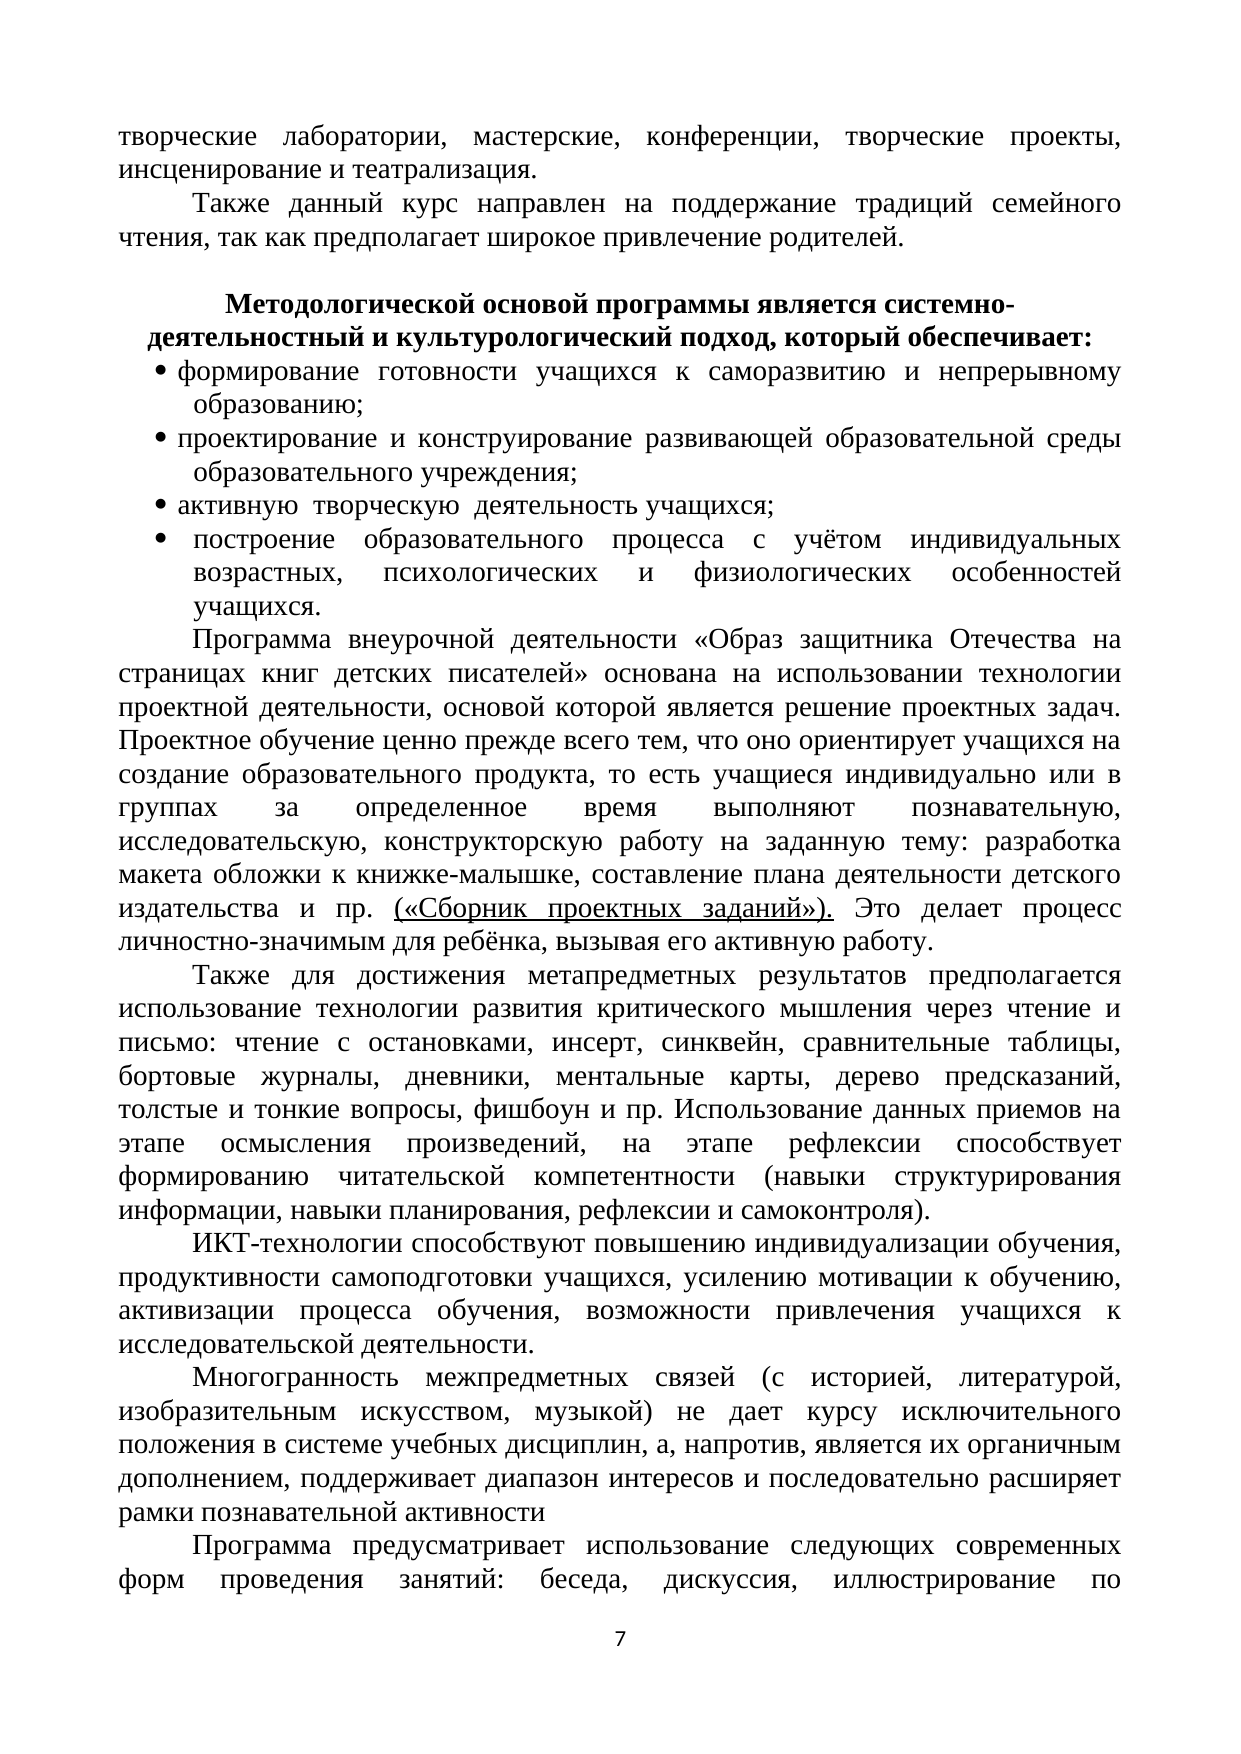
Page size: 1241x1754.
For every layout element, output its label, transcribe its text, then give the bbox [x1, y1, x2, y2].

list проектирование и конструирование развивающей образовательной среды образовательного учреждения; [156, 420, 1122, 487]
text ИКТ-технологии способствуют повышению индивидуализации обучения, продуктивности самоподготовки учащихся, усилению мотивации к обучению, активизации процесса обучения, возможности привлечения учащихся к исследовательской деятельности. [118, 1225, 1122, 1359]
text Также для достижения метапредметных результатов предполагается использование технологии развития критического мышления через чтение и письмо: чтение с остановками, инсерт, синквейн, сравнительные таблицы, бортовые журналы, дневники, ментальные карты, дерево предсказаний, толстые и тонкие вопросы, фишбоун и пр. Использование данных приемов на этапе осмысления произведений, на этапе рефлексии способствует формированию читательской компетентности (навыки структурирования информации, навыки планирования, рефлексии и самоконтроля). [118, 957, 1122, 1225]
text Также данный курс направлен на поддержание традиций семейного чтения, так как предполагает широкое привлечение родителей. [118, 185, 1122, 252]
list активную творческую деятельность учащихся; [156, 487, 1122, 521]
text Программа внеурочной деятельности «Образ защитника Отечества на страницах книг детских писателей» основана на использовании технологии проектной деятельности, основой которой является решение проектных задач. Проектное обучение ценно прежде всего тем, что оно ориентирует учащихся на создание образовательного продукта, то есть учащиеся индивидуально или в группах за определенное время выполняют познавательную, исследовательскую, конструкторскую работу на заданную тему: разработка макета обложки к книжке-малышке, составление плана деятельности детского издательства и пр. («Сборник проектных заданий»). Это делает процесс личностно-значимым для ребёнка, вызывая его активную работу. [118, 622, 1122, 957]
text Многогранность межпредметных связей (с историей, литературой, изобразительным искусством, музыкой) не дает курсу исключительного положения в системе учебных дисциплин, а, напротив, является их органичным дополнением, поддерживает диапазон интересов и последовательно расширяет рамки познавательной активности [118, 1359, 1122, 1527]
list формирование готовности учащихся к саморазвитию и непрерывному образованию; [156, 353, 1122, 420]
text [118, 118, 1122, 185]
list построение образовательного процесса с учётом индивидуальных возрастных, психологических и физиологических особенностей учащихся. [156, 521, 1122, 622]
text Методологической основой программы является системно-деятельностный и культурологический подход, который обеспечивает: [118, 286, 1122, 353]
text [118, 1527, 1122, 1594]
